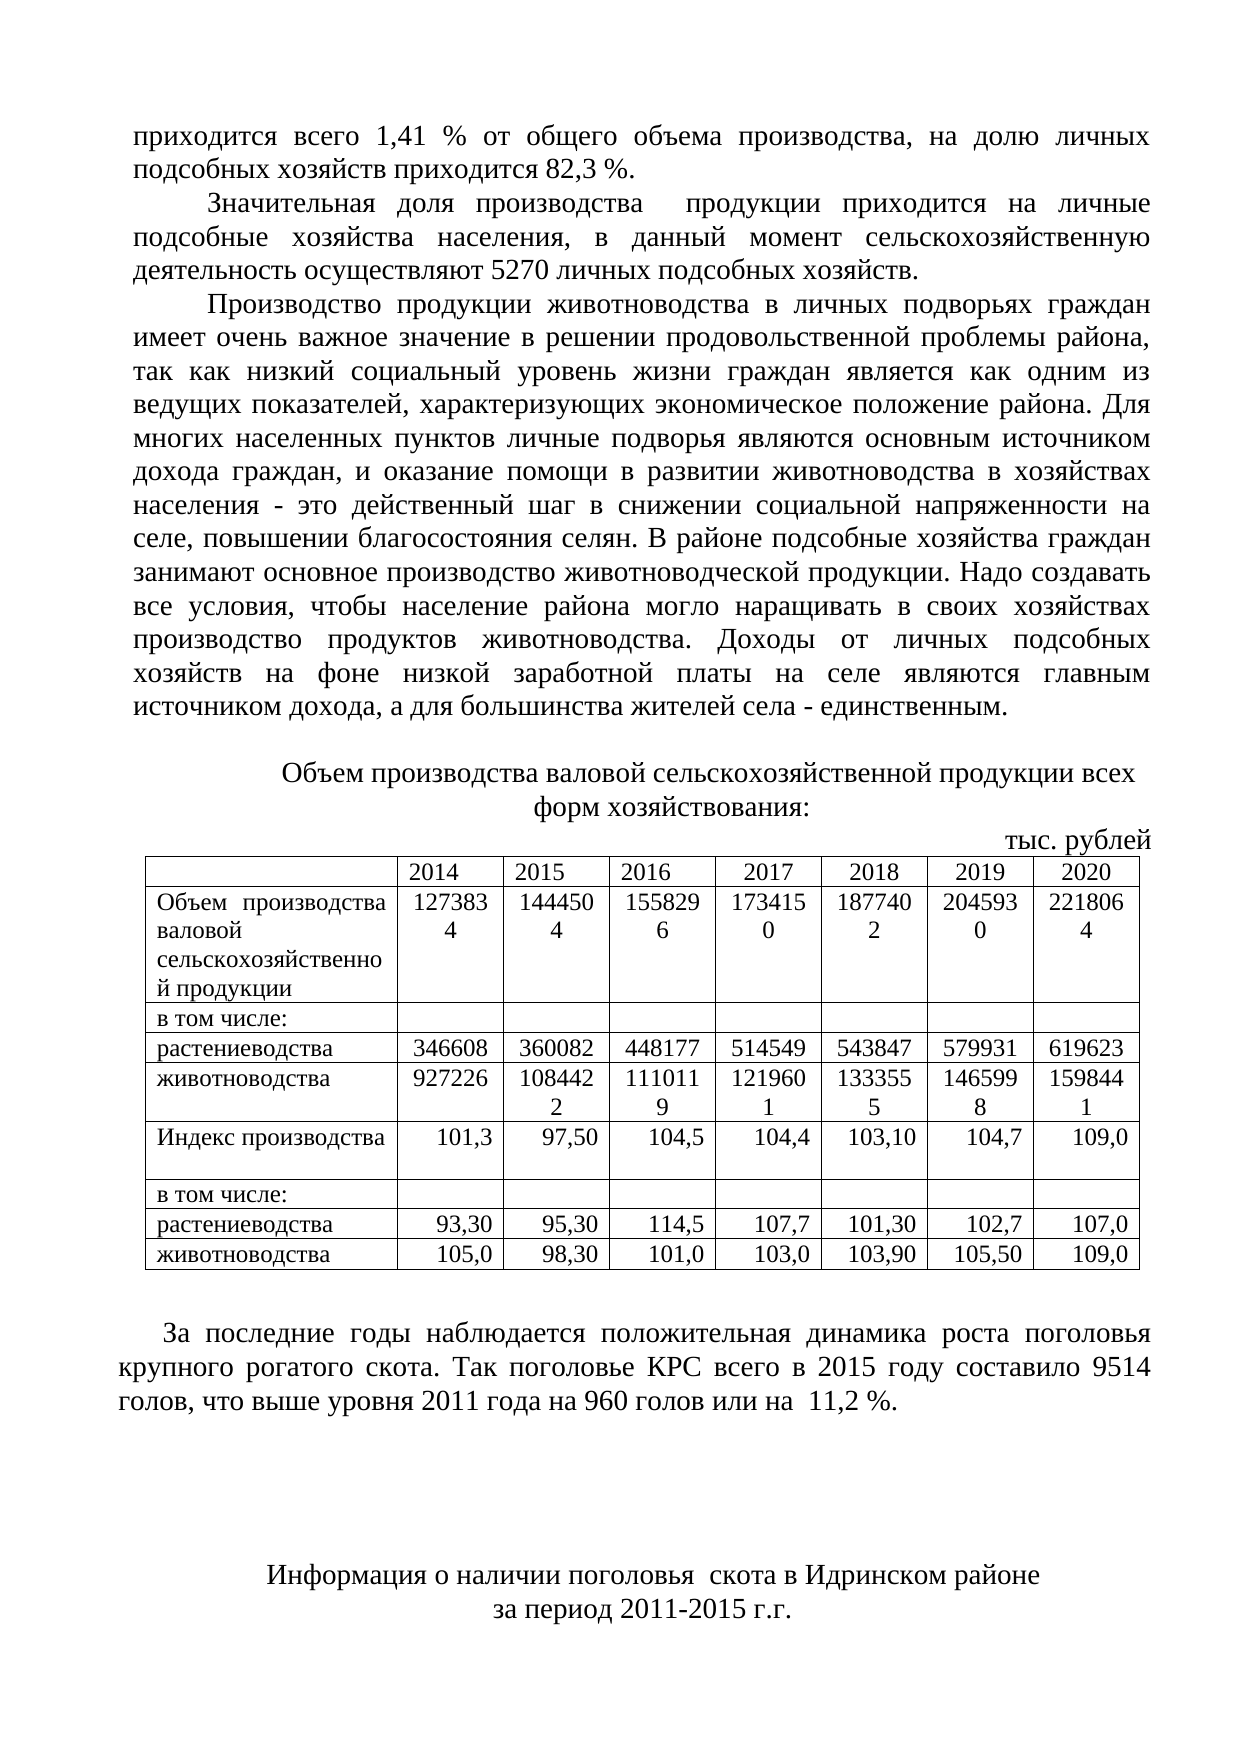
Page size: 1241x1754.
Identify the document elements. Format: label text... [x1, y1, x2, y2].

table_cell 2045930 [928, 887, 1033, 1002]
table_header 2017 [716, 857, 821, 886]
table_cell [504, 1180, 609, 1208]
table_cell 97,50 [504, 1122, 609, 1178]
table_cell 105,50 [928, 1239, 1033, 1268]
table_cell 107,7 [716, 1209, 821, 1238]
table_cell Объем производства валовой сельскохозяйственной продукции [146, 887, 397, 1002]
table_header [146, 857, 397, 886]
table_cell [398, 1003, 503, 1032]
table_cell 1110119 [610, 1063, 715, 1121]
table_cell 103,90 [822, 1239, 927, 1268]
table_cell [1034, 1003, 1139, 1032]
text за период 2011-2015 г.г. [133, 1591, 1152, 1624]
table_cell животноводства [146, 1063, 397, 1121]
table_cell 927226 [398, 1063, 503, 1121]
table_cell растениеводства [146, 1209, 397, 1238]
table_cell животноводства [146, 1239, 397, 1268]
table_cell 109,0 [1034, 1122, 1139, 1178]
table_cell [716, 1180, 821, 1208]
table_cell 107,0 [1034, 1209, 1139, 1238]
table_cell [610, 1003, 715, 1032]
table_cell 1465998 [928, 1063, 1033, 1121]
table_header 2016 [610, 857, 715, 886]
table_cell 1333555 [822, 1063, 927, 1121]
table_cell [1034, 1180, 1139, 1208]
table_cell 1558296 [610, 887, 715, 1002]
table_cell 93,30 [398, 1209, 503, 1238]
table_header 2019 [928, 857, 1033, 886]
table_cell [822, 1003, 927, 1032]
table_cell 619623 [1034, 1033, 1139, 1062]
table_cell [928, 1180, 1033, 1208]
table_cell 103,0 [716, 1239, 821, 1268]
table_cell 101,30 [822, 1209, 927, 1238]
table_cell 103,10 [822, 1122, 927, 1178]
table_cell [398, 1180, 503, 1208]
table_cell растениеводства [146, 1033, 397, 1062]
table_cell в том числе: [146, 1003, 397, 1032]
table_cell 102,7 [928, 1209, 1033, 1238]
table_cell 1219601 [716, 1063, 821, 1121]
table_cell 104,7 [928, 1122, 1033, 1178]
table_cell 1084422 [504, 1063, 609, 1121]
table_cell 98,30 [504, 1239, 609, 1268]
table_cell [504, 1003, 609, 1032]
text Значительная доля производства продукции приходится на личные подсобные хозяйства населения, в данный момент сельскохозяйственную деятельность осуществляют 5270 личных подсобных хозяйств. [133, 185, 1152, 286]
table_header 2018 [822, 857, 927, 886]
table_header 2015 [504, 857, 609, 886]
table_cell 104,4 [716, 1122, 821, 1178]
table_cell 514549 [716, 1033, 821, 1062]
table_cell 101,0 [610, 1239, 715, 1268]
table_cell 2218064 [1034, 887, 1139, 1002]
table_cell в том числе: [146, 1180, 397, 1208]
table_cell 1877402 [822, 887, 927, 1002]
table_header 2020 [1034, 857, 1139, 886]
table_cell 543847 [822, 1033, 927, 1062]
table_cell 579931 [928, 1033, 1033, 1062]
table_cell [928, 1003, 1033, 1032]
table_cell 105,0 [398, 1239, 503, 1268]
text Объем производства валовой сельскохозяйственной продукции всех форм хозяйствования: [192, 755, 1152, 822]
text тыс. рублей [133, 822, 1152, 856]
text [133, 118, 1152, 185]
table_cell 101,3 [398, 1122, 503, 1178]
table_cell 1273834 [398, 887, 503, 1002]
table_cell [822, 1180, 927, 1208]
table_cell 1444504 [504, 887, 609, 1002]
table_cell [610, 1180, 715, 1208]
text Производство продукции животноводства в личных подворьях граждан имеет очень важное значение в решении продовольственной проблемы района, так как низкий социальный уровень жизни граждан является как одним из ведущих показателей, характеризующих экономическое положение района. Для многих населенных пунктов личные подворья являются основным источником дохода граждан, и оказание помощи в развитии животноводства в хозяйствах населения - это действенный шаг в снижении социальной напряженности на селе, повышении благосостояния селян. В районе подсобные хозяйства граждан занимают основное производство животноводческой продукции. Надо создавать все условия, чтобы население района могло наращивать в своих хозяйствах производство продуктов животноводства. Доходы от личных подсобных хозяйств на фоне низкой заработной платы на селе являются главным источником дохода, а для большинства жителей села - единственным. [133, 286, 1152, 722]
table_cell 1734150 [716, 887, 821, 1002]
table_cell Индекс производства [146, 1122, 397, 1178]
table_cell 448177 [610, 1033, 715, 1062]
table_cell 95,30 [504, 1209, 609, 1238]
table_cell 346608 [398, 1033, 503, 1062]
table_cell 109,0 [1034, 1239, 1139, 1268]
text Информация о наличии поголовья скота в Идринском районе [133, 1557, 1152, 1591]
table_cell 114,5 [610, 1209, 715, 1238]
table_cell 104,5 [610, 1122, 715, 1178]
table_cell 360082 [504, 1033, 609, 1062]
text За последние годы наблюдается положительная динамика роста поголовья крупного рогатого скота. Так поголовье КРС всего в 2015 году составило 9514 голов, что выше уровня 2011 года на 960 голов или на 11,2 %. [118, 1316, 1152, 1416]
table_cell 1598441 [1034, 1063, 1139, 1121]
table_header 2014 [398, 857, 503, 886]
table_cell [716, 1003, 821, 1032]
